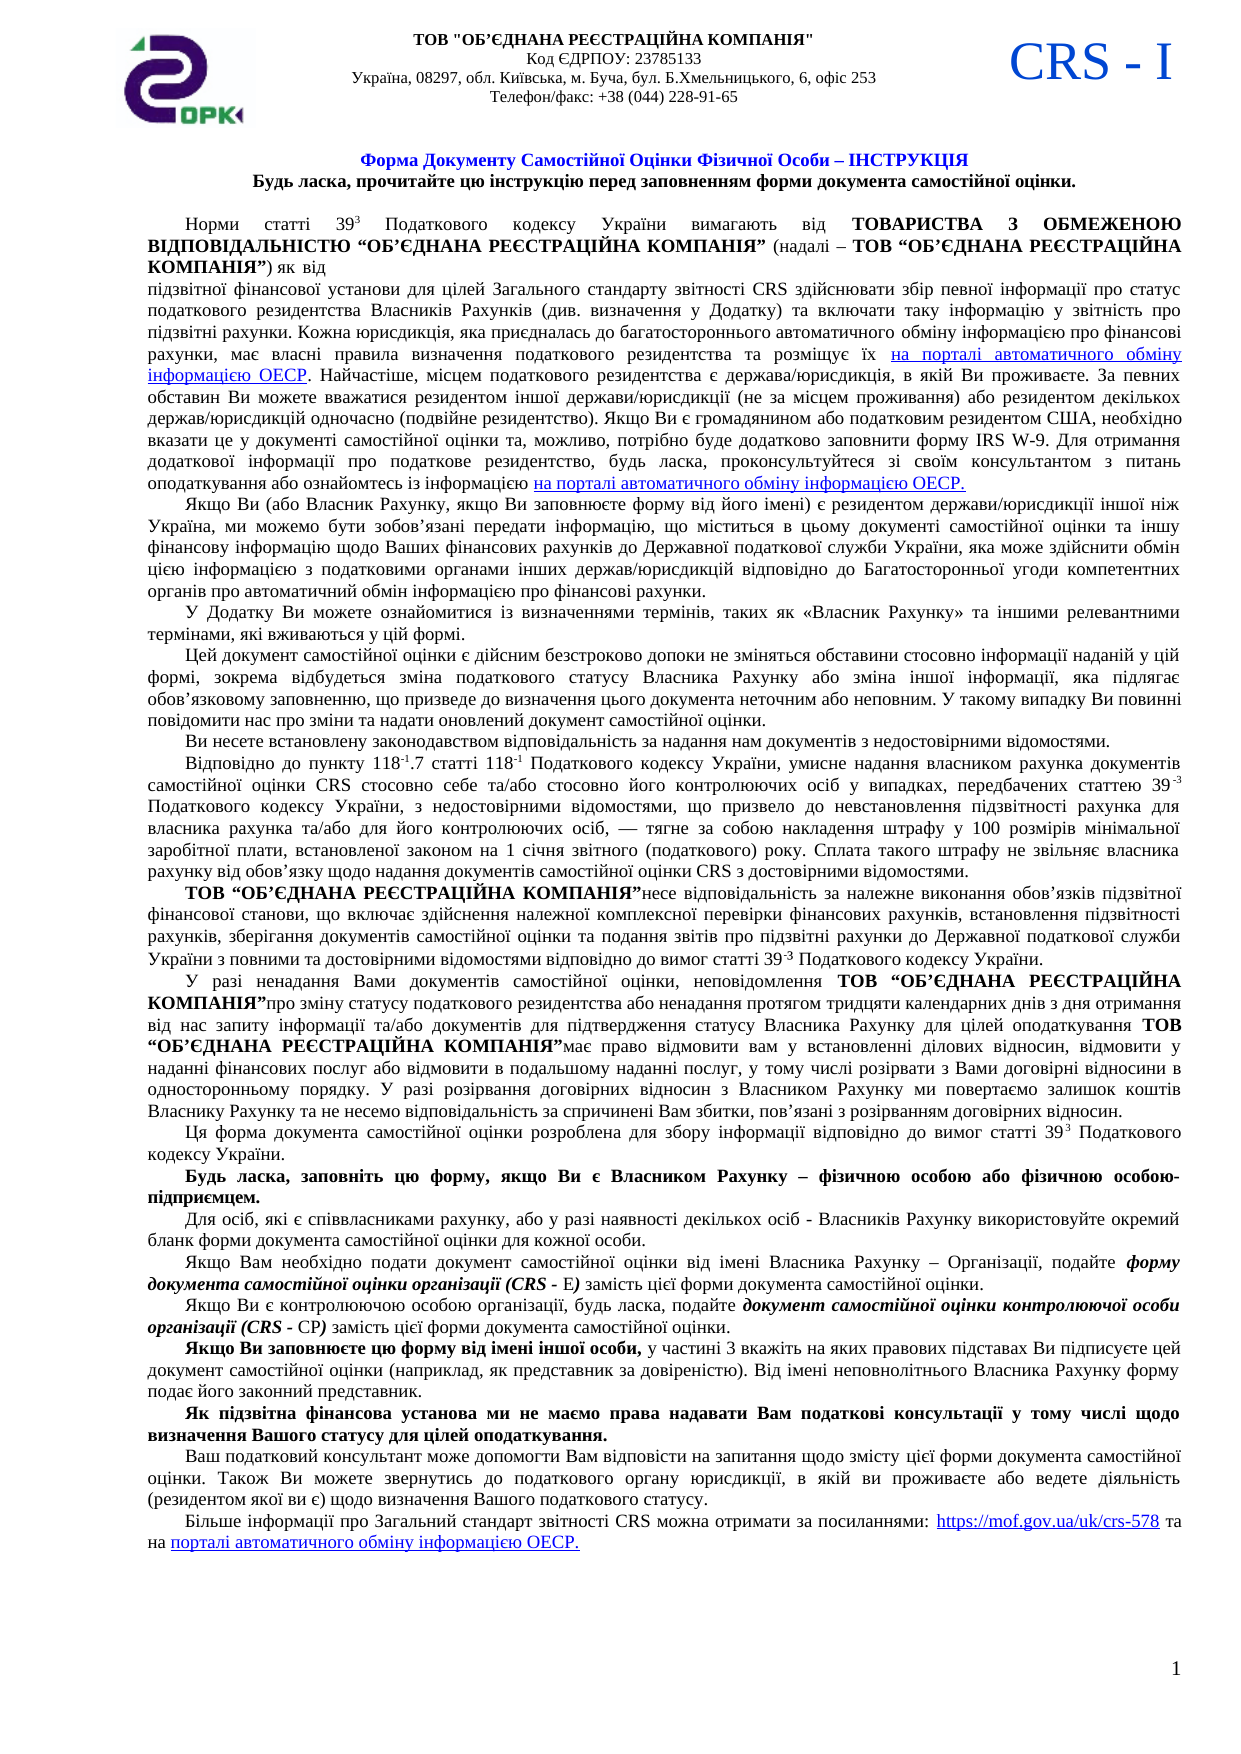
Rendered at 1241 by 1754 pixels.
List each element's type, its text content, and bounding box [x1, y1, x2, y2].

text Якщо Вам необхідно подати документ самостійної оцінки від імені Власника Рахунку – Організації, подайте форму документа самостійної оцінки організації (CRS - E) замість цієї форми документа самостійної оцінки. [147, 1251, 1182, 1294]
text Відповідно до пункту 118-1.7 статті 118-1 Податкового кодексу України, умисне надання власником рахунка документів самостійної оцінки CRS стосовно себе та/або стосовно його контролюючих осіб у випадках, передбачених статтею 39-3 Податкового кодексу України, з недостовірними відомостями, що призвело до невстановлення підзвітності рахунка для власника рахунка та/або для його контролюючих осіб, — тягне за собою накладення штрафу у 100 розмірів мінімальної заробітної плати, встановленої законом на 1 січня звітного (податкового) року. Сплата такого штрафу не звільняє власника рахунку від обов’язку щодо надання документів самостійної оцінки CRS з достовірними відомостями. [147, 752, 1182, 882]
text Як підзвітна фінансова установа ми не маємо права надавати Вам податкові консультації у тому числі щодо визначення Вашого статусу для цілей оподаткування. [147, 1402, 1181, 1445]
text Більше інформації про Загальний стандарт звітності CRS можна отримати за посиланнями: https://mof.gov.ua/uk/crs-578 та на порталі автоматичного обміну інформацією ОЕСР. [147, 1510, 1182, 1553]
text Ця форма документа самостійної оцінки розроблена для збору інформації відповідно до вимог статті 393 Податкового кодексу України. [147, 1121, 1182, 1164]
text підзвітної фінансової установи для цілей Загального стандарту звітності CRS здійснювати збір певної інформації про статус податкового резидентства Власників Рахунків (див. визначення у Додатку) та включати таку інформацію у звітність про підзвітні рахунки. Кожна юрисдикція, яка приєдналась до багатостороннього автоматичного обміну інформацією про фінансові рахунки, має власні правила визначення податкового резидентства та розміщує їх на порталі автоматичного обміну інформацією ОЕСР. Найчастіше, місцем податкового резидентства є держава/юрисдикція, в якій Ви проживаєте. За певних обставин Ви можете вважатися резидентом іншої держави/юрисдикції (не за місцем проживання) або резидентом декількох держав/юрисдикцій одночасно (подвійне резидентство). Якщо Ви є громадянином або податковим резидентом США, необхідно вказати це у документі самостійної оцінки та, можливо, потрібно буде додатково заповнити форму IRS W-9. Для отримання додаткової інформації про податкове резидентство, будь ласка, проконсультуйтеся зі своїм консультантом з питань оподаткування або ознайомтесь із інформацією на порталі автоматичного обміну інформацією ОЕСР. [147, 278, 1182, 493]
text Форма Документу Самостійної Оцінки Фізичної Особи – ІНСТРУКЦІЯ [133, 149, 1196, 170]
text У разі ненадання Вами документів самостійної оцінки, неповідомлення ТОВ “ОБ’ЄДНАНА РЕЄСТРАЦІЙНА КОМПАНІЯ”про зміну статусу податкового резидентства або ненадання протягом тридцяти календарних днів з дня отримання від нас запиту інформації та/або документів для підтвердження статусу Власника Рахунку для цілей оподаткування ТОВ “ОБ’ЄДНАНА РЕЄСТРАЦІЙНА КОМПАНІЯ”має право відмовити вам у встановленні ділових відносин, відмовити у наданні фінансових послуг або відмовити в подальшому наданні послуг, у тому числі розірвати з Вами договірні відносини в односторонньому порядку. У разі розірвання договірних відносин з Власником Рахунку ми повертаємо залишок коштів Власнику Рахунку та не несемо відповідальність за спричинені Вам збитки, пов’язані з розірванням договірних відносин. [147, 970, 1182, 1121]
text У Додатку Ви можете ознайомитися із визначеннями термінів, таких як «Власник Рахунку» та іншими релевантними термінами, які вживаються у цій формі. [147, 601, 1181, 644]
text Якщо Ви заповнюєте цю форму від імені іншої особи, у частині 3 вкажіть на яких правових підставах Ви підписуєте цей документ самостійної оцінки (наприклад, як представник за довіреністю). Від імені неповнолітнього Власника Рахунку форму подає його законний представник. [147, 1337, 1182, 1402]
text Для осіб, які є співвласниками рахунку, або у разі наявності декількох осіб - Власників Рахунку використовуйте окремий бланк форми документа самостійної оцінки для кожної особи. [147, 1208, 1181, 1251]
text Норми статті 393 Податкового кодексу України вимагають від ТОВАРИСТВА З ОБМЕЖЕНОЮ ВІДПОВІДАЛЬНІСТЮ “ОБ’ЄДНАНА РЕЄСТРАЦІЙНА КОМПАНІЯ” (надалі – ТОВ “ОБ’ЄДНАНА РЕЄСТРАЦІЙНА КОМПАНІЯ”) як від [147, 213, 1182, 278]
text Ви несете встановлену законодавством відповідальність за надання нам документів з недостовірними відомостями. [185, 731, 1196, 752]
text Ваш податковий консультант може допомогти Вам відповісти на запитання щодо змісту цієї форми документа самостійної оцінки. Також Ви можете звернутись до податкового органу юрисдикції, в якій ви проживаєте або ведете діяльність (резидентом якої ви є) щодо визначення Вашого податкового статусу. [147, 1445, 1181, 1510]
text Будь ласка, заповніть цю форму, якщо Ви є Власником Рахунку – фізичною особою або фізичною особою- підприємцем. [147, 1165, 1181, 1208]
text Цей документ самостійної оцінки є дійсним безстроково допоки не зміняться обставини стосовно інформації наданій у цій формі, зокрема відбудеться зміна податкового статусу Власника Рахунку або зміна іншої інформації, яка підлягає обов’язковому заповненню, що призведе до визначення цього документа неточним або неповним. У такому випадку Ви повинні повідомити нас про зміни та надати оновлений документ самостійної оцінки. [147, 644, 1182, 731]
text Якщо Ви (або Власник Рахунку, якщо Ви заповнюєте форму від його імені) є резидентом держави/юрисдикції іншої ніж Україна, ми можемо бути зобов’язані передати інформацію, що міститься в цьому документі самостійної оцінки та іншу фінансову інформацію щодо Ваших фінансових рахунків до Державної податкової служби України, яка може здійснити обмін цією інформацією з податковими органами інших держав/юрисдикцій відповідно до Багатосторонньої угоди компетентних органів про автоматичний обмін інформацією про фінансові рахунки. [147, 493, 1182, 601]
text ТОВ “ОБ’ЄДНАНА РЕЄСТРАЦІЙНА КОМПАНІЯ”несе відповідальність за належне виконання обов’язків підзвітної фінансової станови, що включає здійснення належної комплексної перевірки фінансових рахунків, встановлення підзвітності рахунків, зберігання документів самостійної оцінки та подання звітів про підзвітні рахунки до Державної податкової служби України з повними та достовірними відомостями відповідно до вимог статті 39-³ Податкового кодексу України. [147, 882, 1182, 970]
picture [115, 28, 257, 128]
text Будь ласка, прочитайте цю інструкцію перед заповненням форми документа самостійної оцінки. [133, 170, 1196, 192]
text Якщо Ви є контролюючою особою організації, будь ласка, подайте документ самостійної оцінки контролюючої особи організації (CRS - CP) замість цієї форми документа самостійної оцінки. [147, 1294, 1182, 1337]
